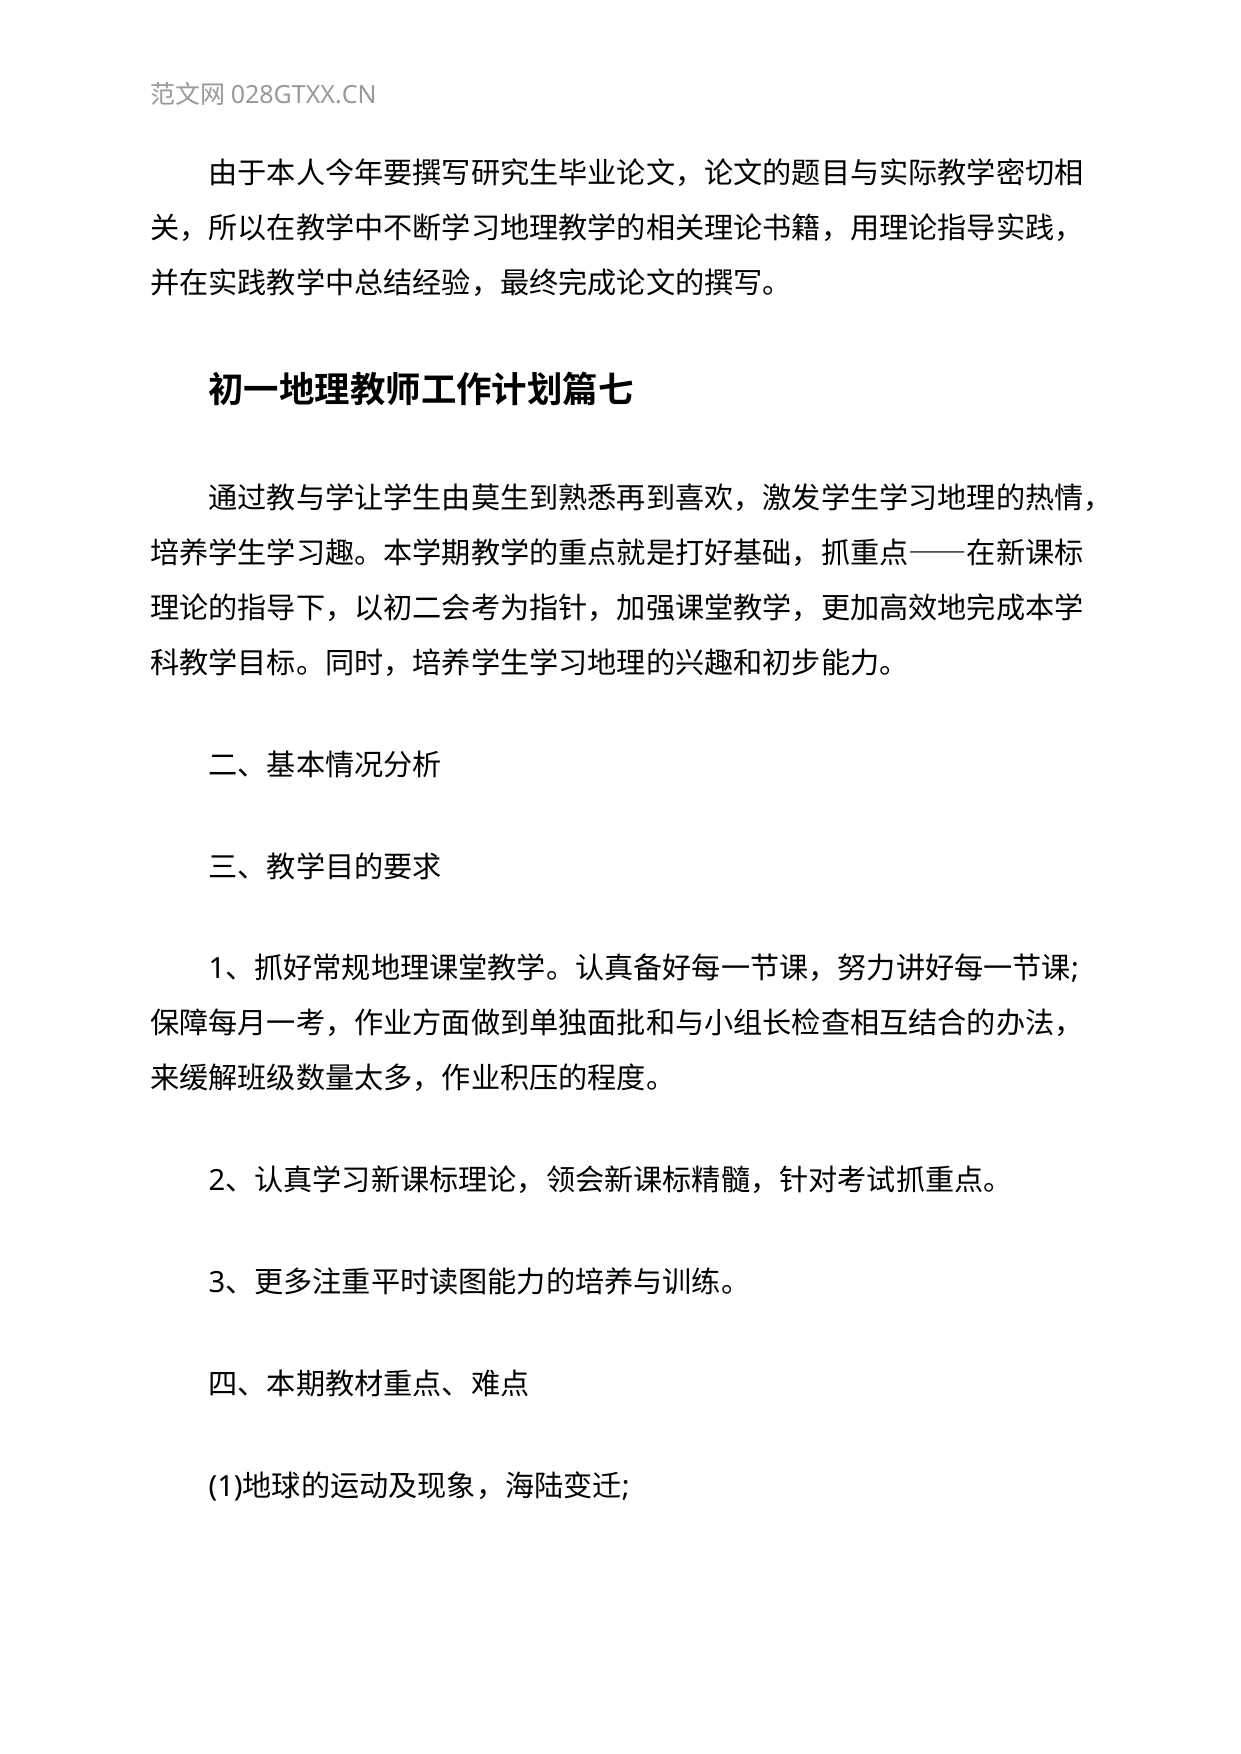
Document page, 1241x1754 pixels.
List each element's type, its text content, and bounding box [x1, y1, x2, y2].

text 3、更多注重平时读图能力的培养与训练。 [150, 1259, 1090, 1301]
text 1、抓好常规地理课堂教学。认真备好每一节课，努力讲好每一节课;保障每月一考，作业方面做到单独面批和与小组长检查相互结合的办法，来缓解班级数量太多，作业积压的程度。 [150, 945, 1090, 1097]
text 初一地理教师工作计划篇七 [150, 362, 1090, 413]
text 2、认真学习新课标理论，领会新课标精髓，针对考试抓重点。 [150, 1157, 1090, 1199]
text 由于本人今年要撰写研究生毕业论文，论文的题目与实际教学密切相关，所以在教学中不断学习地理教学的相关理论书籍，用理论指导实践，并在实践教学中总结经验，最终完成论文的撰写。 [150, 150, 1090, 302]
text 四、本期教材重点、难点 [150, 1361, 1090, 1403]
text 二、基本情况分析 [150, 741, 1090, 784]
text 通过教与学让学生由莫生到熟悉再到喜欢，激发学生学习地理的热情，培养学生学习趣。本学期教学的重点就是打好基础，抓重点——在新课标理论的指导下，以初二会考为指针，加强课堂教学，更加高效地完成本学科教学目标。同时，培养学生学习地理的兴趣和初步能力。 [150, 475, 1090, 682]
text (1)地球的运动及现象，海陆变迁; [150, 1462, 1090, 1505]
text 三、教学目的要求 [150, 843, 1090, 886]
